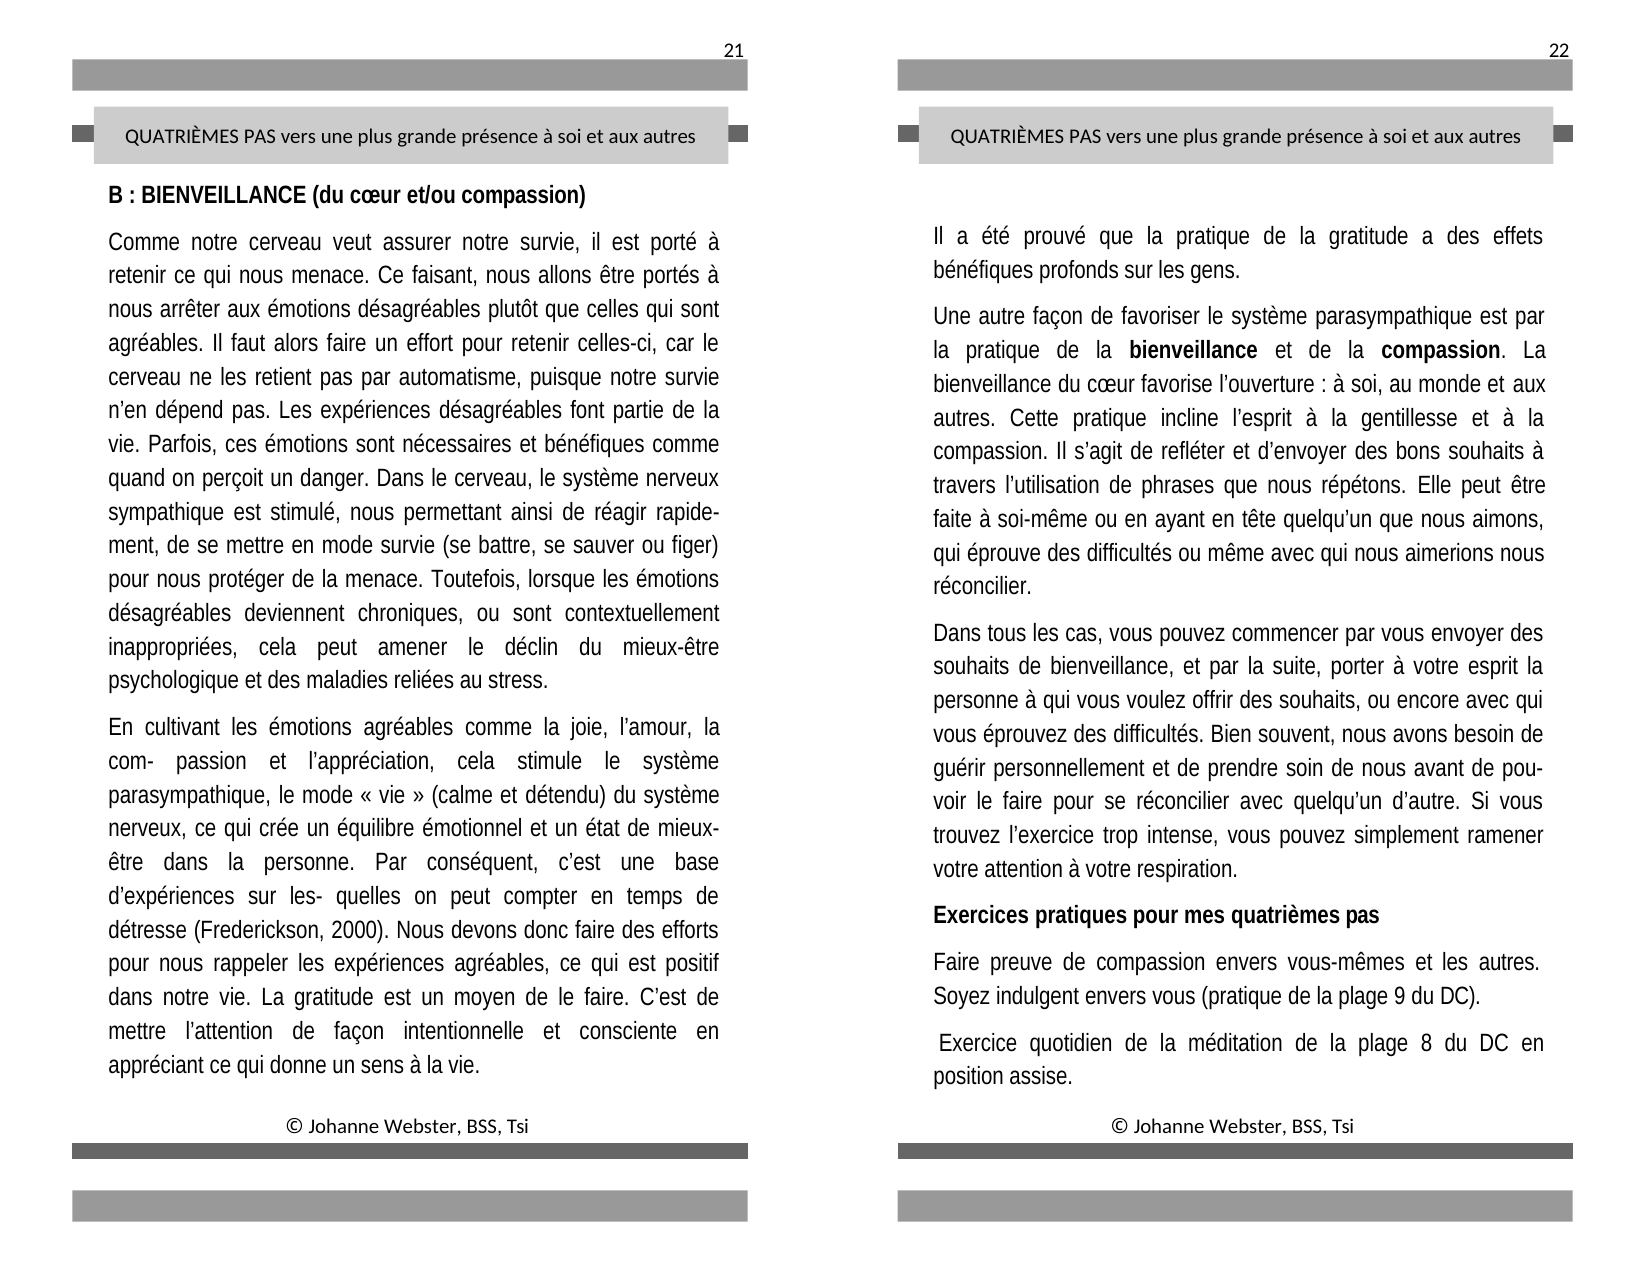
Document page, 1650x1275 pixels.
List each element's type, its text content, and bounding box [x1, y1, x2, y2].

text Faire preuve de compassion envers vous-mêmes et les autres. [933, 947, 1575, 975]
text Une autre façon de favoriser le système parasympathique est par la pratique de la bienveillance et de la compassion. La bienveillance du cœur favorise l’ouverture : à soi, au monde et aux autres. Cette pratique incline l’esprit à la gentillesse et à la compassion. Il s’agit de refléter et d’envoyer des bons souhaits à travers l’utilisation de phrases que nous répétons. Elle peut être faite à soi-même ou en ayant en tête quelqu’un que nous aimons, qui éprouve des difficultés ou même avec qui nous aimerions nous réconcilier. [933, 301, 1546, 600]
text Exercice quotidien de la méditation de la plage 8 du DC en position assise. [933, 1027, 1545, 1090]
text En cultivant les émotions agréables comme la joie, l’amour, la com- passion et l’appréciation, cela stimule le système parasympathique, le mode « vie » (calme et détendu) du système nerveux, ce qui crée un équilibre émotionnel et un état de mieux-être dans la personne. Par conséquent, c’est une base d’expériences sur les- quelles on peut compter en temps de détresse (Frederickson, 2000). Nous devons donc faire des efforts pour nous rappeler les expériences agréables, ce qui est positif dans notre vie. La gratitude est un moyen de le faire. C’est de mettre l’attention de façon intentionnelle et consciente en appréciant ce qui donne un sens à la vie. [108, 712, 720, 1078]
text Soyez indulgent envers vous (pratique de la plage 9 du DC). [933, 981, 1575, 1009]
subtitle Exercices pratiques pour mes quatrièmes pas [933, 899, 1575, 928]
text Il a été prouvé que la pratique de la gratitude a des effets bénéfiques profonds sur les gens. [933, 221, 1545, 283]
text Dans tous les cas, vous pouvez commencer par vous envoyer des souhaits de bienveillance, et par la suite, porter à votre esprit la personne à qui vous voulez offrir des souhaits, ou encore avec qui vous éprouvez des difficultés. Bien souvent, nous avons besoin de guérir personnellement et de prendre soin de nous avant de pou- voir le faire pour se réconcilier avec quelqu’un d’autre. Si vous trouvez l’exercice trop intense, vous pouvez simplement ramener votre attention à votre respiration. [933, 618, 1545, 882]
text Comme notre cerveau veut assurer notre survie, il est porté à retenir ce qui nous menace. Ce faisant, nous allons être portés à nous arrêter aux émotions désagréables plutôt que celles qui sont agréables. Il faut alors faire un effort pour retenir celles-ci, car le cerveau ne les retient pas par automatisme, puisque notre survie n’en dépend pas. Les expériences désagréables font partie de la vie. Parfois, ces émotions sont nécessaires et bénéfiques comme quand on perçoit un danger. Dans le cerveau, le système nerveux sympathique est stimulé, nous permettant ainsi de réagir rapide- ment, de se mettre en mode survie (se battre, se sauver ou figer) pour nous protéger de la menace. Toutefois, lorsque les émotions désagréables deviennent chroniques, ou sont contextuellement inappropriées, cela peut amener le déclin du mieux-être psychologique et des maladies reliées au stress. [108, 227, 721, 694]
subtitle B : BIENVEILLANCE (du cœur et/ou compassion) [108, 180, 725, 208]
